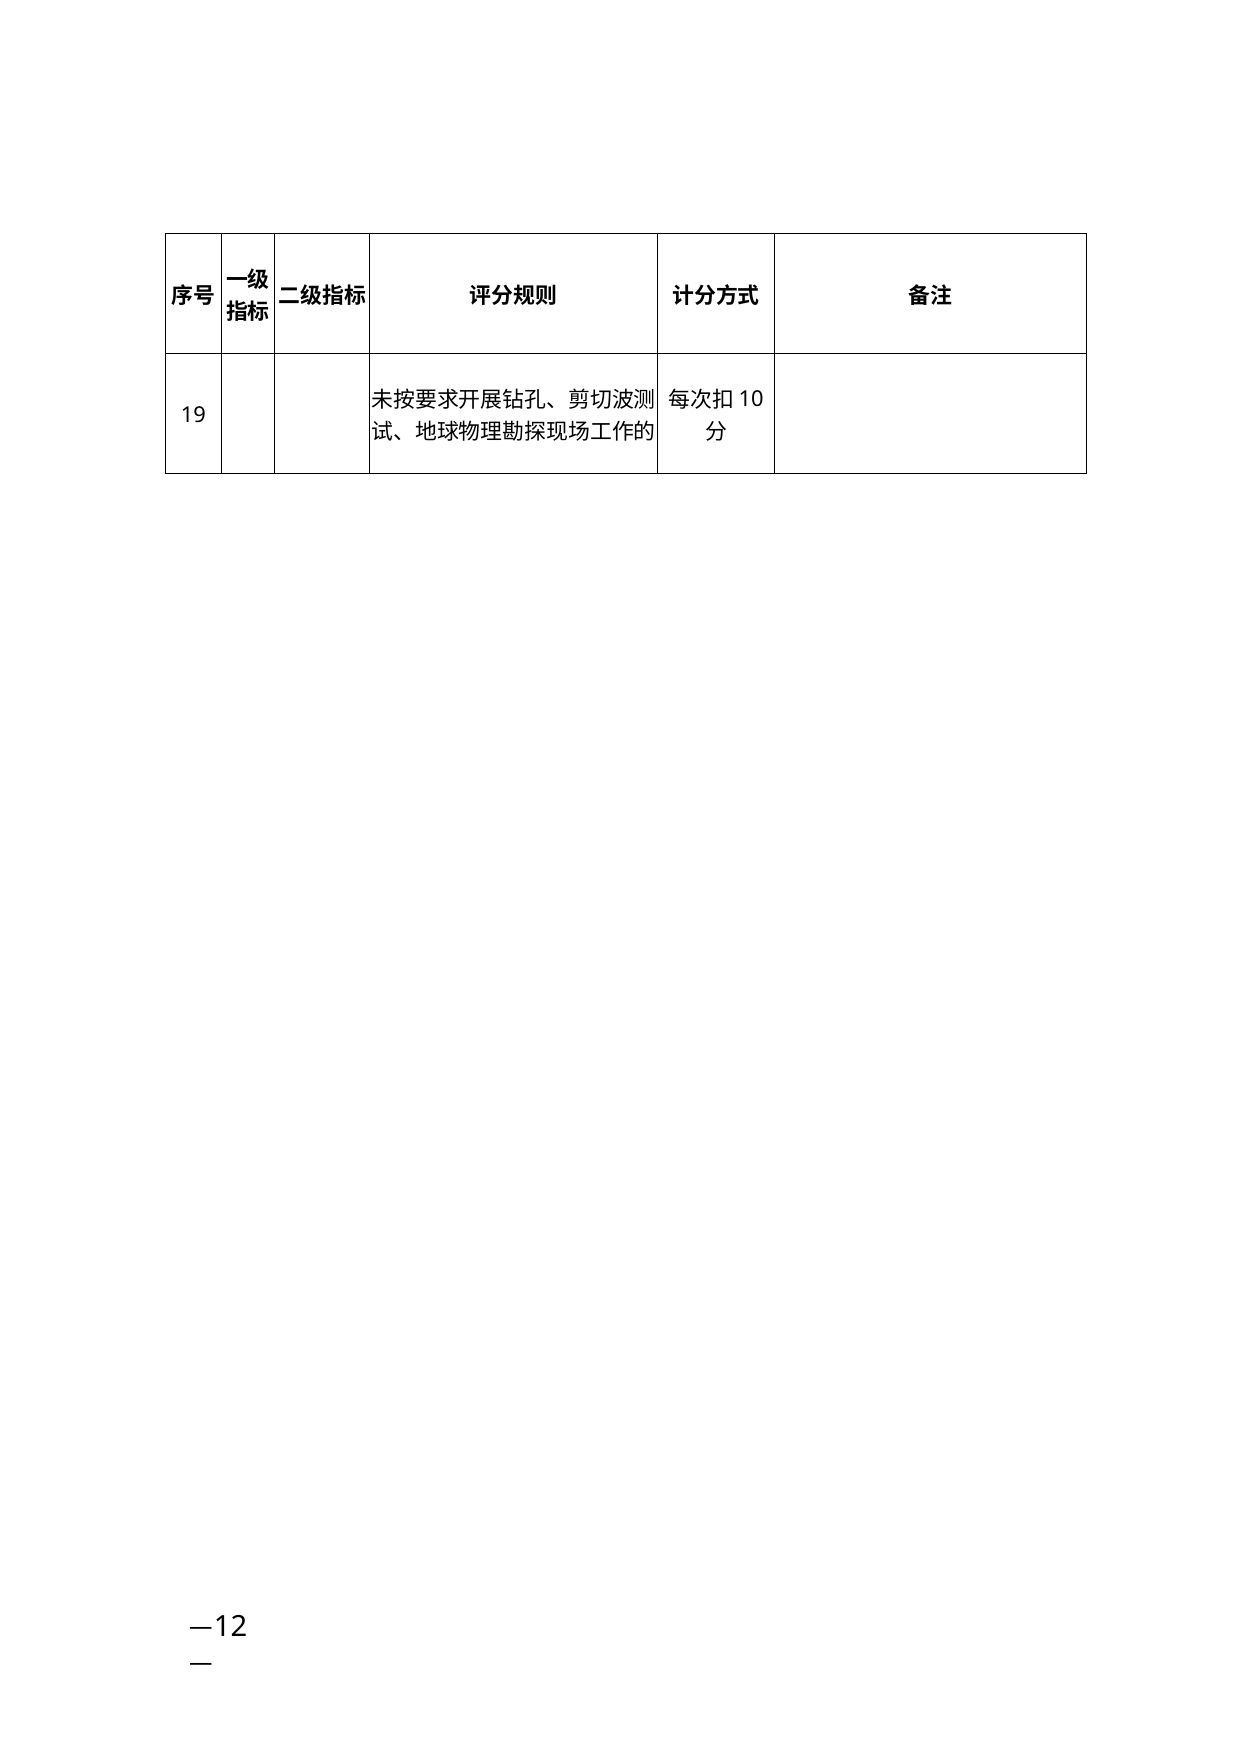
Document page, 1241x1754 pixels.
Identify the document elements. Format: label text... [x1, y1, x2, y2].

table_header 序号 [166, 234, 221, 353]
table_cell 19 [166, 354, 221, 473]
table_cell [775, 354, 1086, 473]
table_cell 每次扣10分 [658, 354, 774, 473]
table_header 计分方式 [658, 234, 774, 353]
table_cell 未按要求开展钻孔、剪切波测试、地球物理勘探现场工作的 [370, 354, 657, 473]
table_header 二级指标 [275, 234, 369, 353]
table_header 评分规则 [370, 234, 657, 353]
table_header 一级指标 [222, 234, 274, 353]
table_header 备注 [775, 234, 1086, 353]
